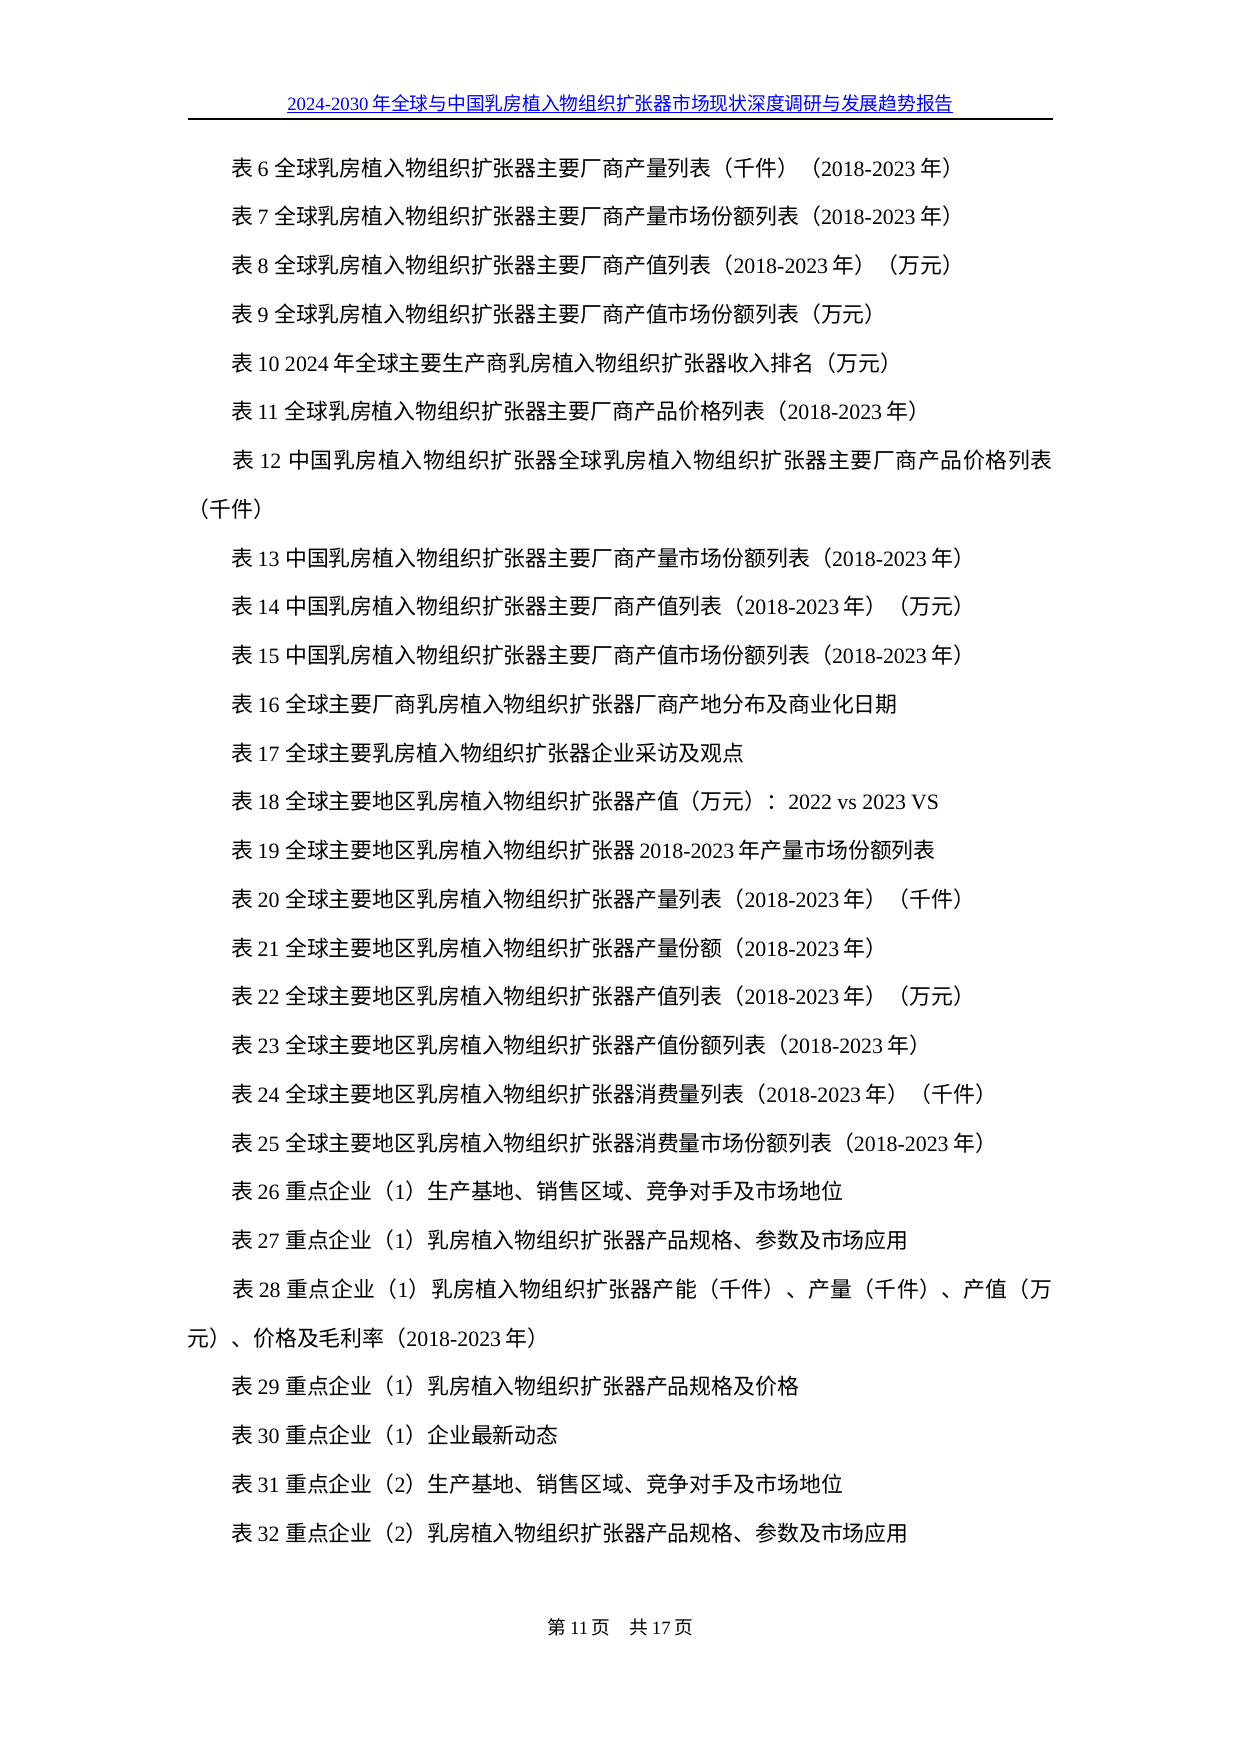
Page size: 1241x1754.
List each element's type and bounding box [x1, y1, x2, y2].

text [187, 150, 1053, 1548]
